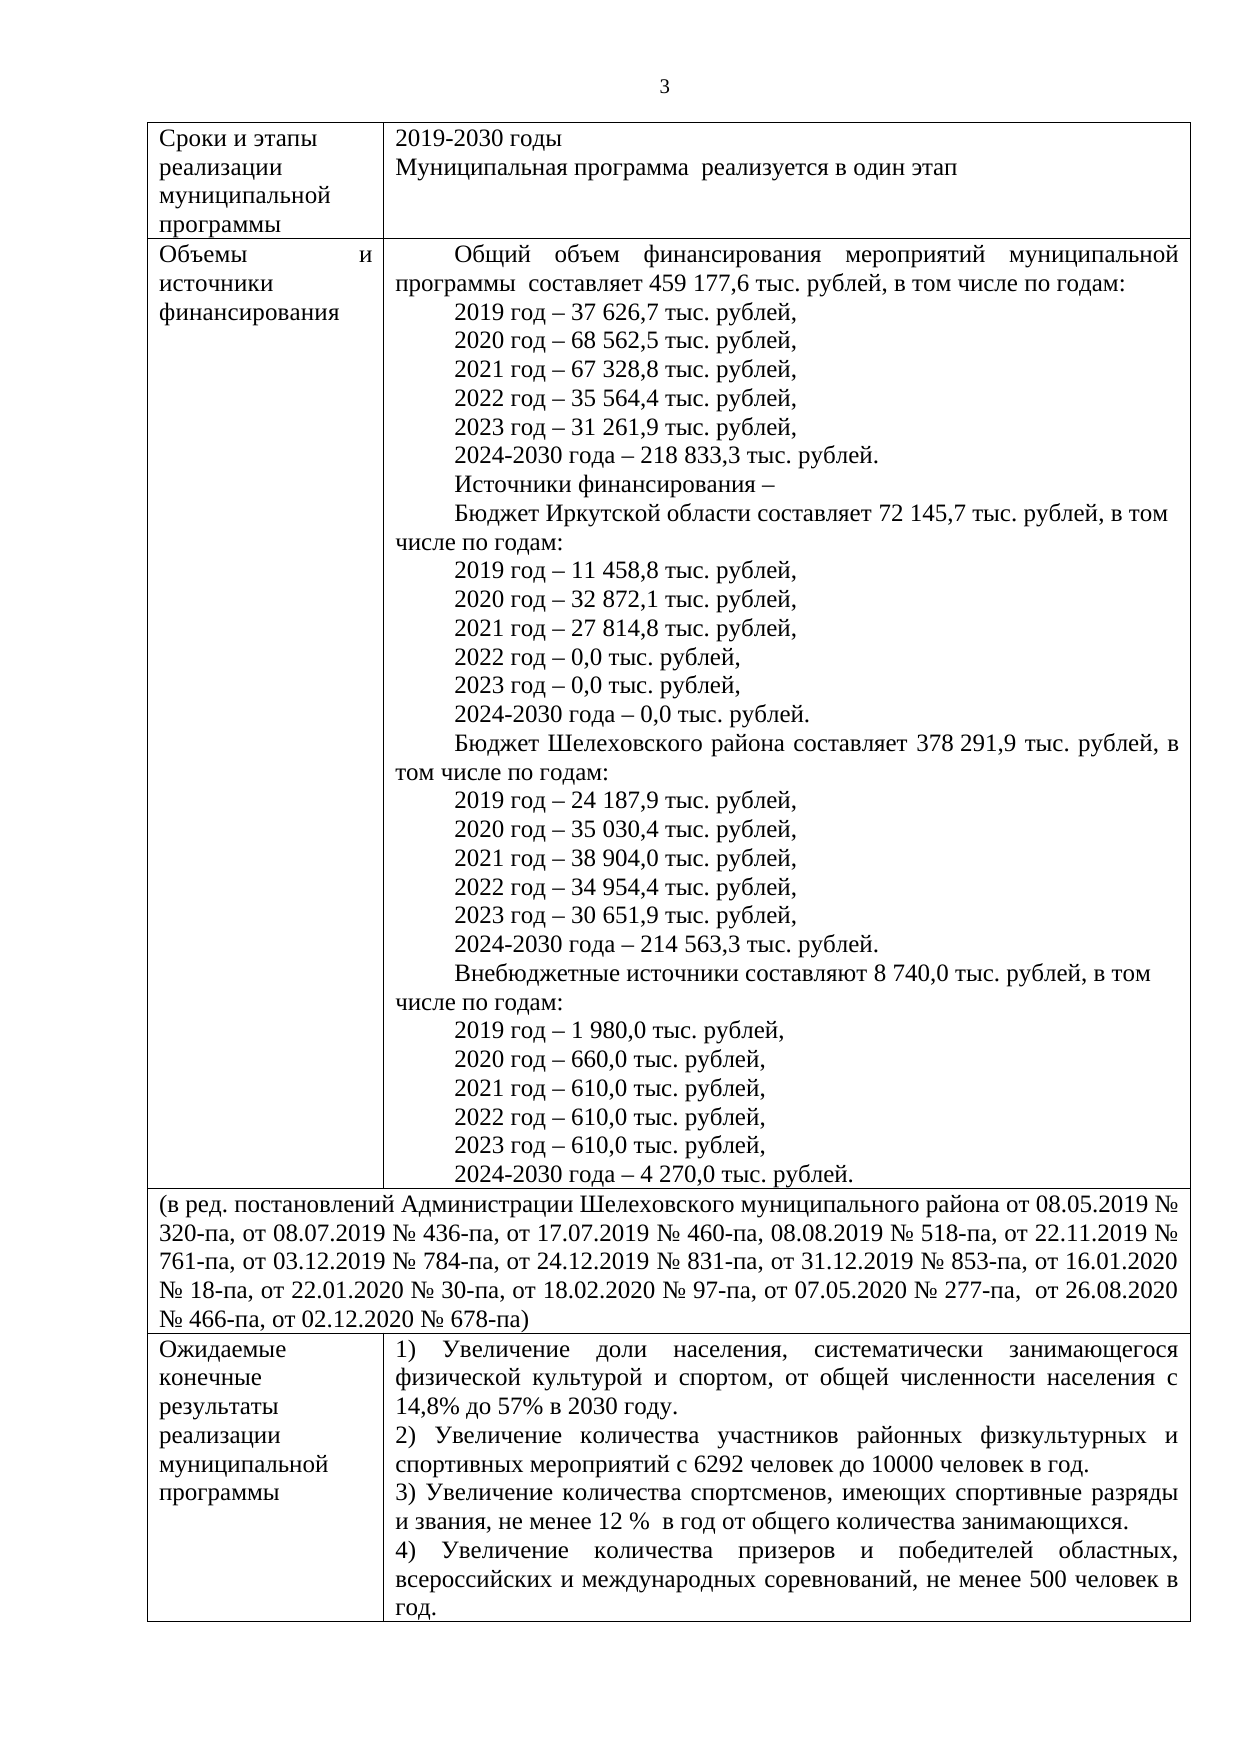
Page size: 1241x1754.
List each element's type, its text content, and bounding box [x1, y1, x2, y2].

table_cell Общий объем финансирования мероприятий муниципальной программы составляет 459 177,6 тыс. рублей, в том числе по годам: 2019 год – 37 626,7 тыс. рублей, 2020 год – 68 562,5 тыс. рублей, 2021 год – 67 328,8 тыс. рублей, 2022 год – 35 564,4 тыс. рублей, 2023 год – 31 261,9 тыс. рублей, 2024-2030 года – 218 833,3 тыс. рублей. Источники финансирования – Бюджет Иркутской области составляет 72 145,7 тыс. рублей, в том числе по годам: 2019 год – 11 458,8 тыс. рублей, 2020 год – 32 872,1 тыс. рублей, 2021 год – 27 814,8 тыс. рублей, 2022 год – 0,0 тыс. рублей, 2023 год – 0,0 тыс. рублей, 2024-2030 года – 0,0 тыс. рублей. Бюджет Шелеховского района составляет 378 291,9 тыс. рублей, в том числе по годам: 2019 год – 24 187,9 тыс. рублей, 2020 год – 35 030,4 тыс. рублей, 2021 год – 38 904,0 тыс. рублей, 2022 год – 34 954,4 тыс. рублей, 2023 год – 30 651,9 тыс. рублей, 2024-2030 года – 214 563,3 тыс. рублей. Внебюджетные источники составляют 8 740,0 тыс. рублей, в том числе по годам: 2019 год – 1 980,0 тыс. рублей, 2020 год – 660,0 тыс. рублей, 2021 год – 610,0 тыс. рублей, 2022 год – 610,0 тыс. рублей, 2023 год – 610,0 тыс. рублей, 2024-2030 года – 4 270,0 тыс. рублей. [384, 239, 1190, 1188]
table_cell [148, 1334, 383, 1621]
table_cell 2019-2030 годы Муниципальная программа реализуется в один этап [384, 123, 1190, 238]
table_cell Сроки и этапы реализации муниципальной программы [148, 123, 383, 238]
table_cell Объемы и источники финансирования [148, 239, 383, 1188]
table_cell (в ред. постановлений Администрации Шелеховского муниципального района от 08.05.2019 № 320-па, от 08.07.2019 № 436-па, от 17.07.2019 № 460-па, 08.08.2019 № 518-па, от 22.11.2019 № 761-па, от 03.12.2019 № 784-па, от 24.12.2019 № 831-па, от 31.12.2019 № 853-па, от 16.01.2020 № 18-па, от 22.01.2020 № 30-па, от 18.02.2020 № 97-па, от 07.05.2020 № 277-па, от 26.08.2020 № 466-па, от 02.12.2020 № 678-па) [148, 1189, 1190, 1333]
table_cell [384, 1334, 1190, 1621]
